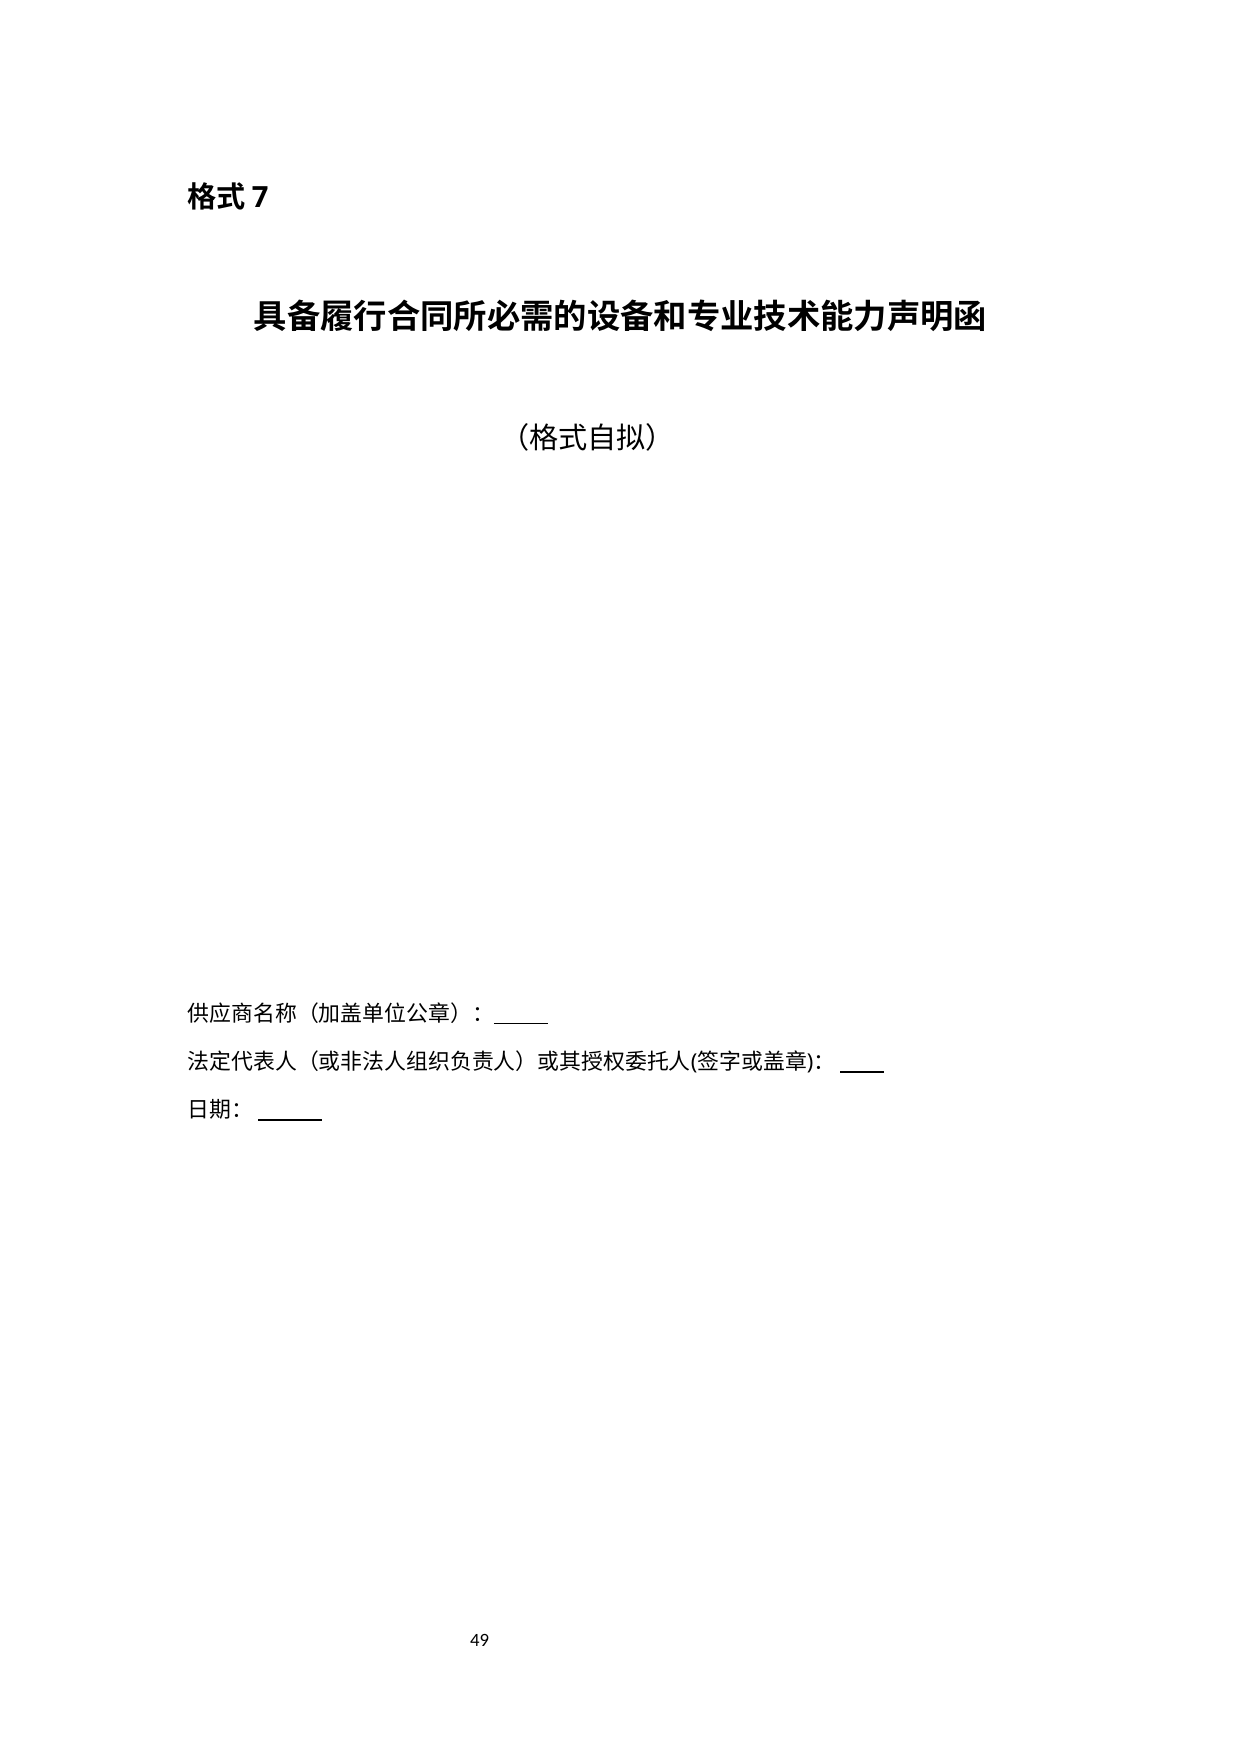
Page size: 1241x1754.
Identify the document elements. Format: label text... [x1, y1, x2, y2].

text （格式自拟） [187, 404, 987, 469]
text 具备履行合同所必需的设备和专业技术能力声明函 [187, 281, 1053, 346]
text 供应商名称（加盖单位公章）： [187, 995, 1053, 1028]
text 法定代表人（或非法人组织负责人）或其授权委托人(签字或盖章)： [187, 1043, 1053, 1076]
text 日期： [187, 1092, 1053, 1124]
text 格式7 [187, 162, 1053, 227]
